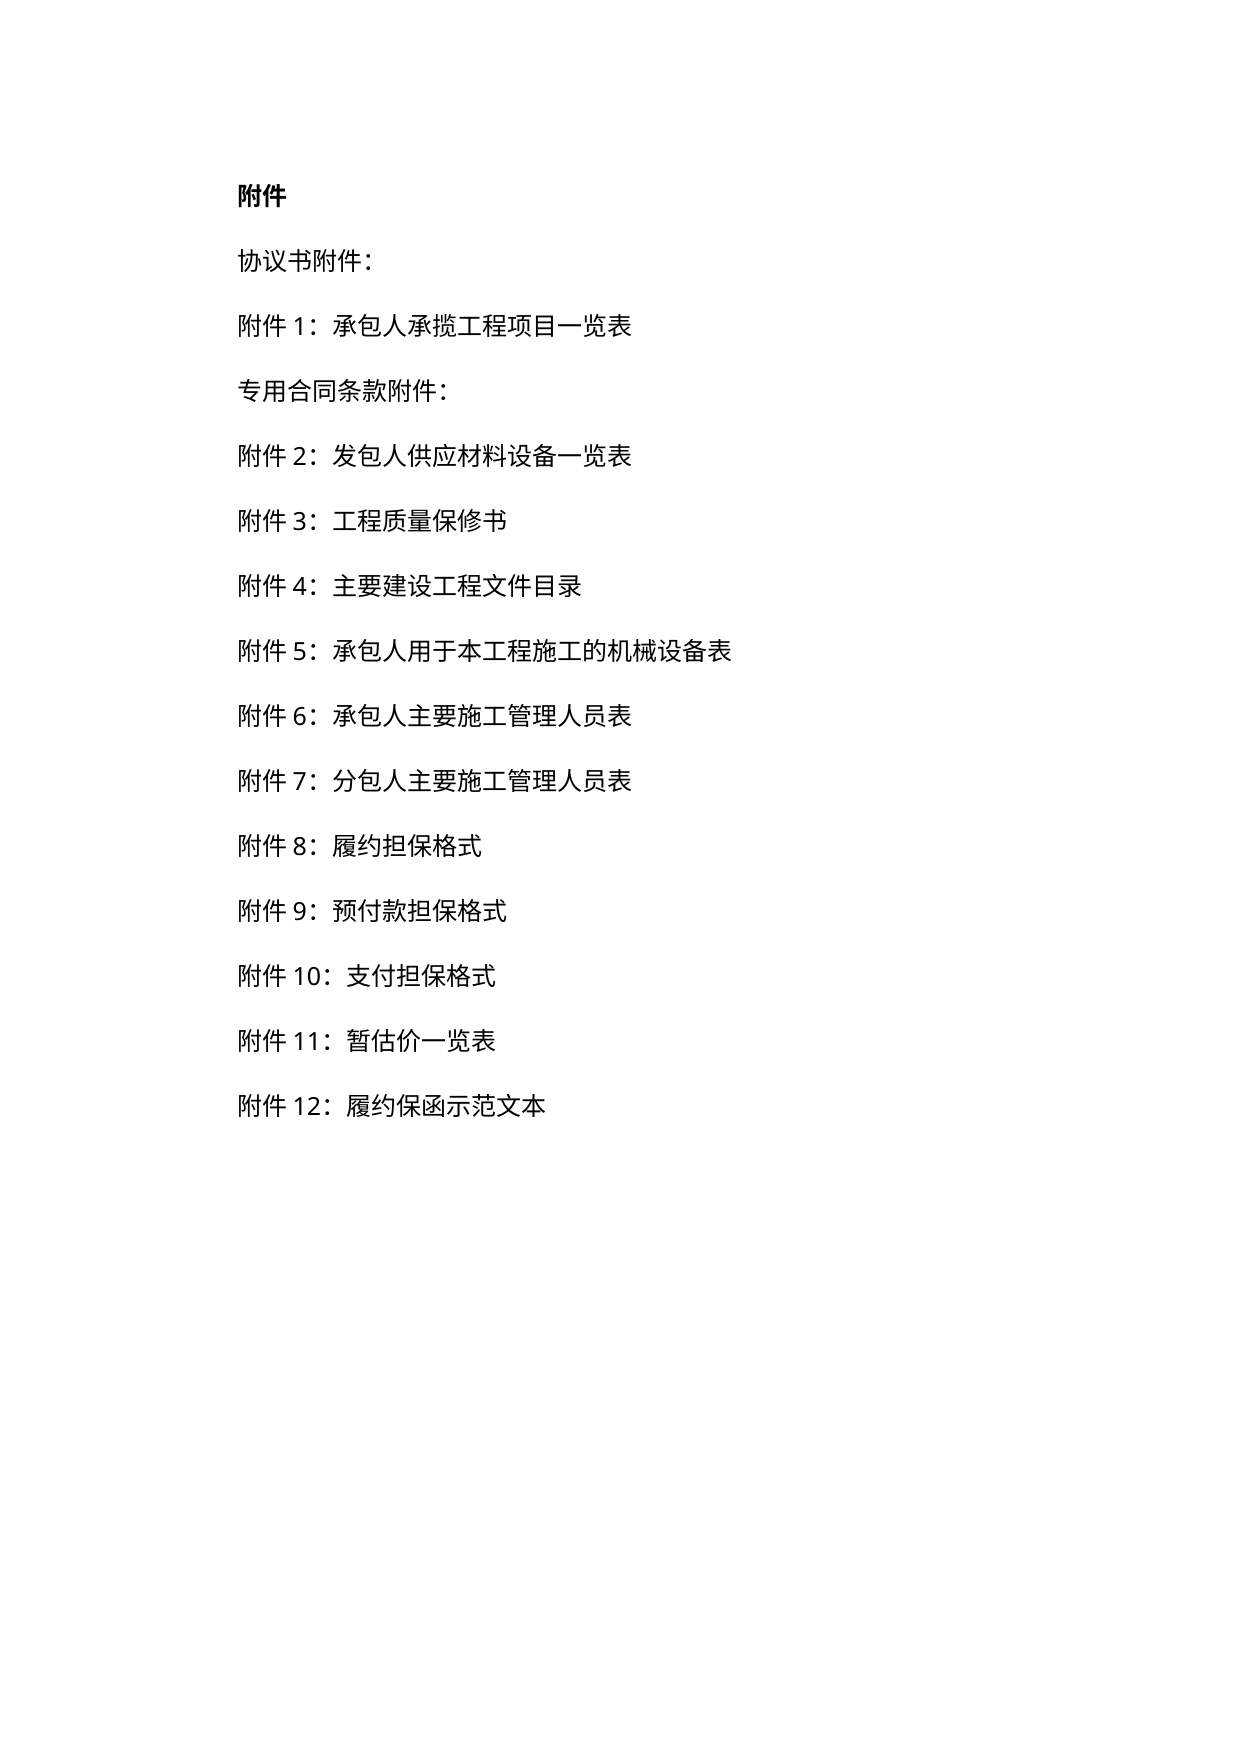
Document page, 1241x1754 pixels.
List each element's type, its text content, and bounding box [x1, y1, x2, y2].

text 附件12：履约保函示范文本 [187, 1072, 1053, 1137]
text 附件10：支付担保格式 [187, 942, 1053, 1007]
text 附件11：暂估价一览表 [187, 1007, 1053, 1072]
text 附件2：发包人供应材料设备一览表 [187, 422, 1053, 487]
text 附件5：承包人用于本工程施工的机械设备表 [187, 617, 1053, 682]
text 附件9：预付款担保格式 [187, 877, 1053, 942]
text 附件8：履约担保格式 [187, 812, 1053, 877]
text 附件1：承包人承揽工程项目一览表 [187, 292, 1053, 357]
text 附件 [187, 162, 1053, 227]
text 协议书附件： [187, 227, 1053, 292]
text 附件7：分包人主要施工管理人员表 [187, 747, 1053, 812]
text 附件4：主要建设工程文件目录 [187, 552, 1053, 617]
text 附件3：工程质量保修书 [187, 487, 1053, 552]
text 专用合同条款附件： [187, 357, 1053, 422]
text 附件6：承包人主要施工管理人员表 [187, 682, 1053, 747]
